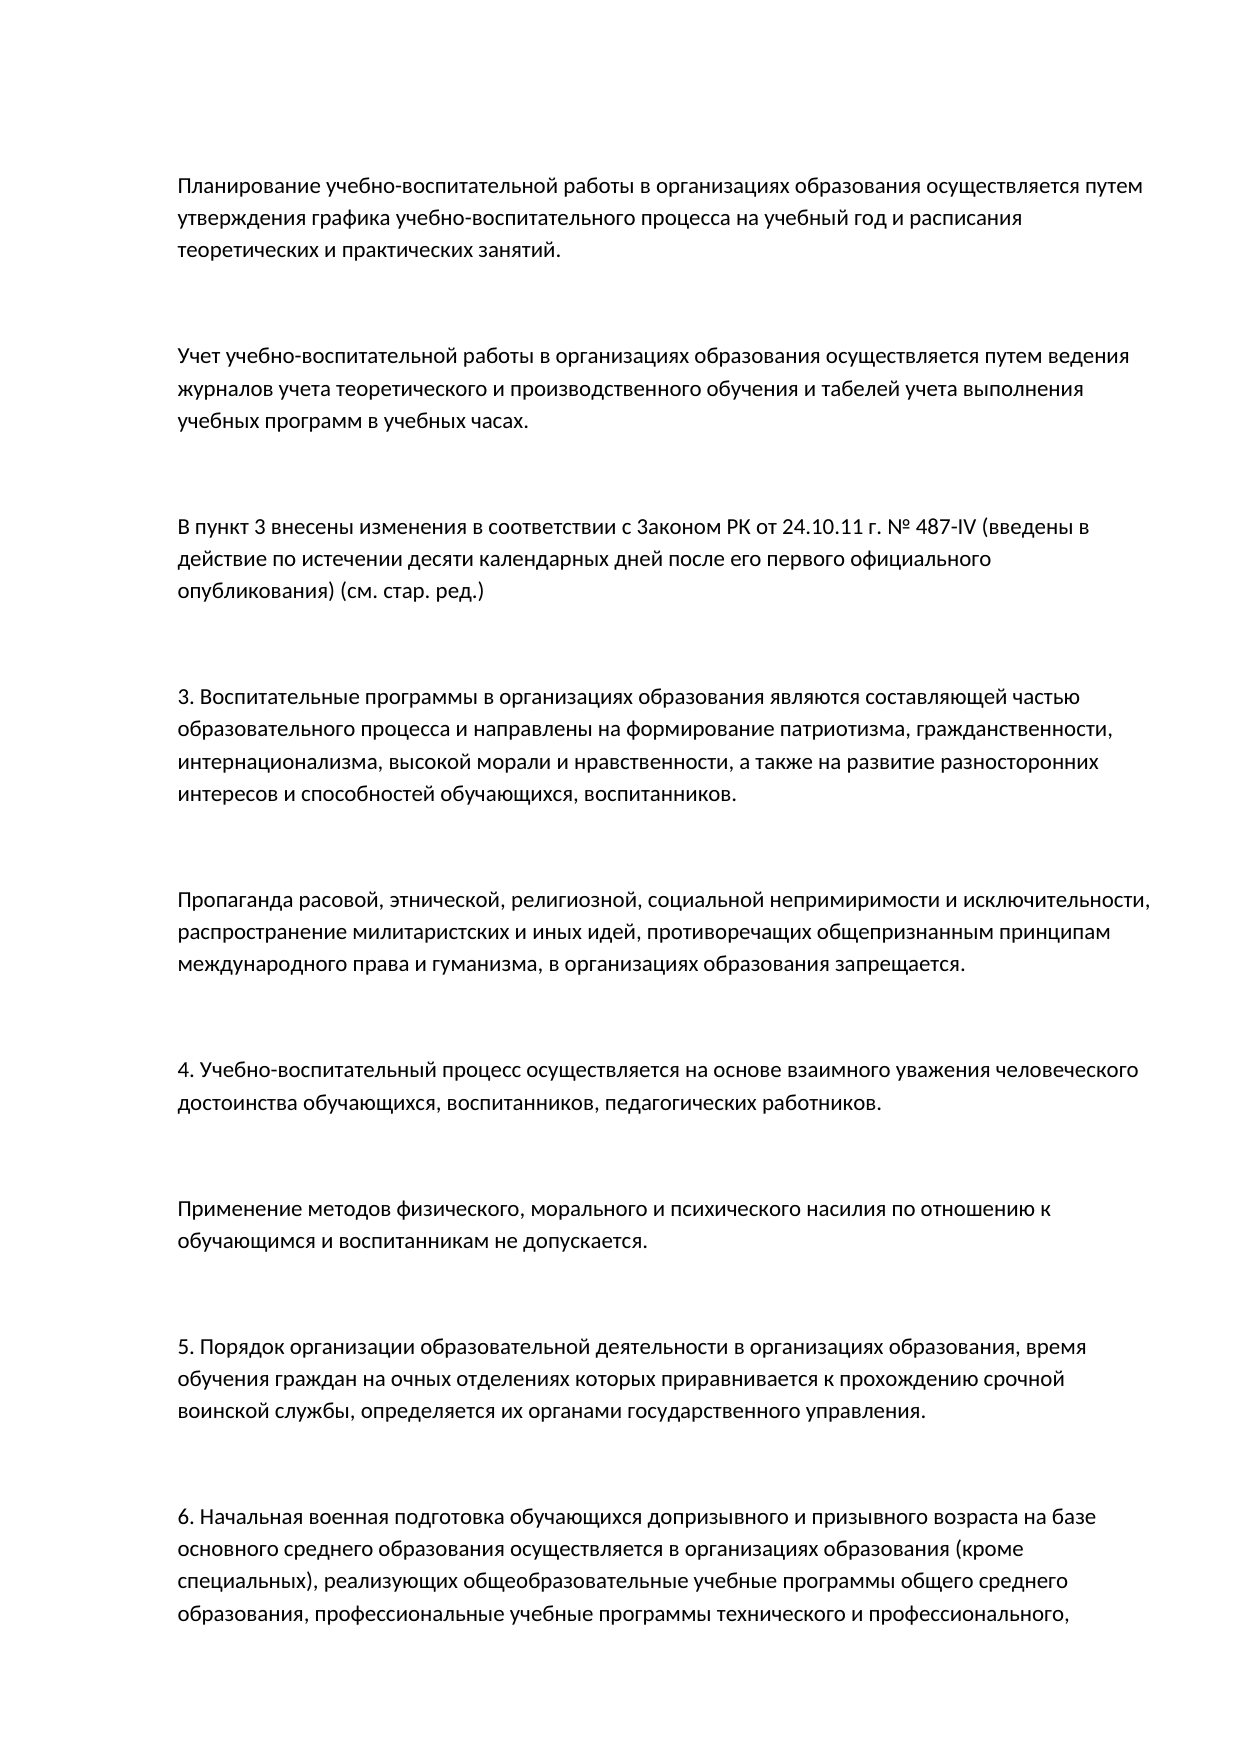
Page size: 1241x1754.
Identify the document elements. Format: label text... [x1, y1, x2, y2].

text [177, 1502, 1152, 1627]
text В пункт 3 внесены изменения в соответствии с 3аконом РК от 24.10.11 г. № 487-IV (введены в действие по истечении десяти календарных дней после его первого официального опубликования) (см. стар. ред.) [177, 512, 1152, 604]
text Применение методов физического, морального и психического насилия по отношению к обучающимся и воспитанникам не допускается. [177, 1194, 1152, 1254]
text Пропаганда расовой, этнической, религиозной, социальной непримиримости и исключительности, распространение милитаристских и иных идей, противоречащих общепризнанным принципам международного права и гуманизма, в организациях образования запрещается. [177, 885, 1152, 977]
text Планирование учебно-воспитательной работы в организациях образования осуществляется путем утверждения графика учебно-воспитательного процесса на учебный год и расписания теоретических и практических занятий. [177, 171, 1152, 263]
text 3. Воспитательные программы в организациях образования являются составляющей частью образовательного процесса и направлены на формирование патриотизма, гражданственности, интернационализма, высокой морали и нравственности, а также на развитие разносторонних интересов и способностей обучающихся, воспитанников. [177, 682, 1152, 807]
text 4. Учебно-воспитательный процесс осуществляется на основе взаимного уважения человеческого достоинства обучающихся, воспитанников, педагогических работников. [177, 1055, 1152, 1116]
text 5. Порядок организации образовательной деятельности в организациях образования, время обучения граждан на очных отделениях которых приравнивается к прохождению срочной воинской службы, определяется их органами государственного управления. [177, 1332, 1152, 1424]
text Учет учебно-воспитательной работы в организациях образования осуществляется путем ведения журналов учета теоретического и производственного обучения и табелей учета выполнения учебных программ в учебных часах. [177, 342, 1152, 434]
